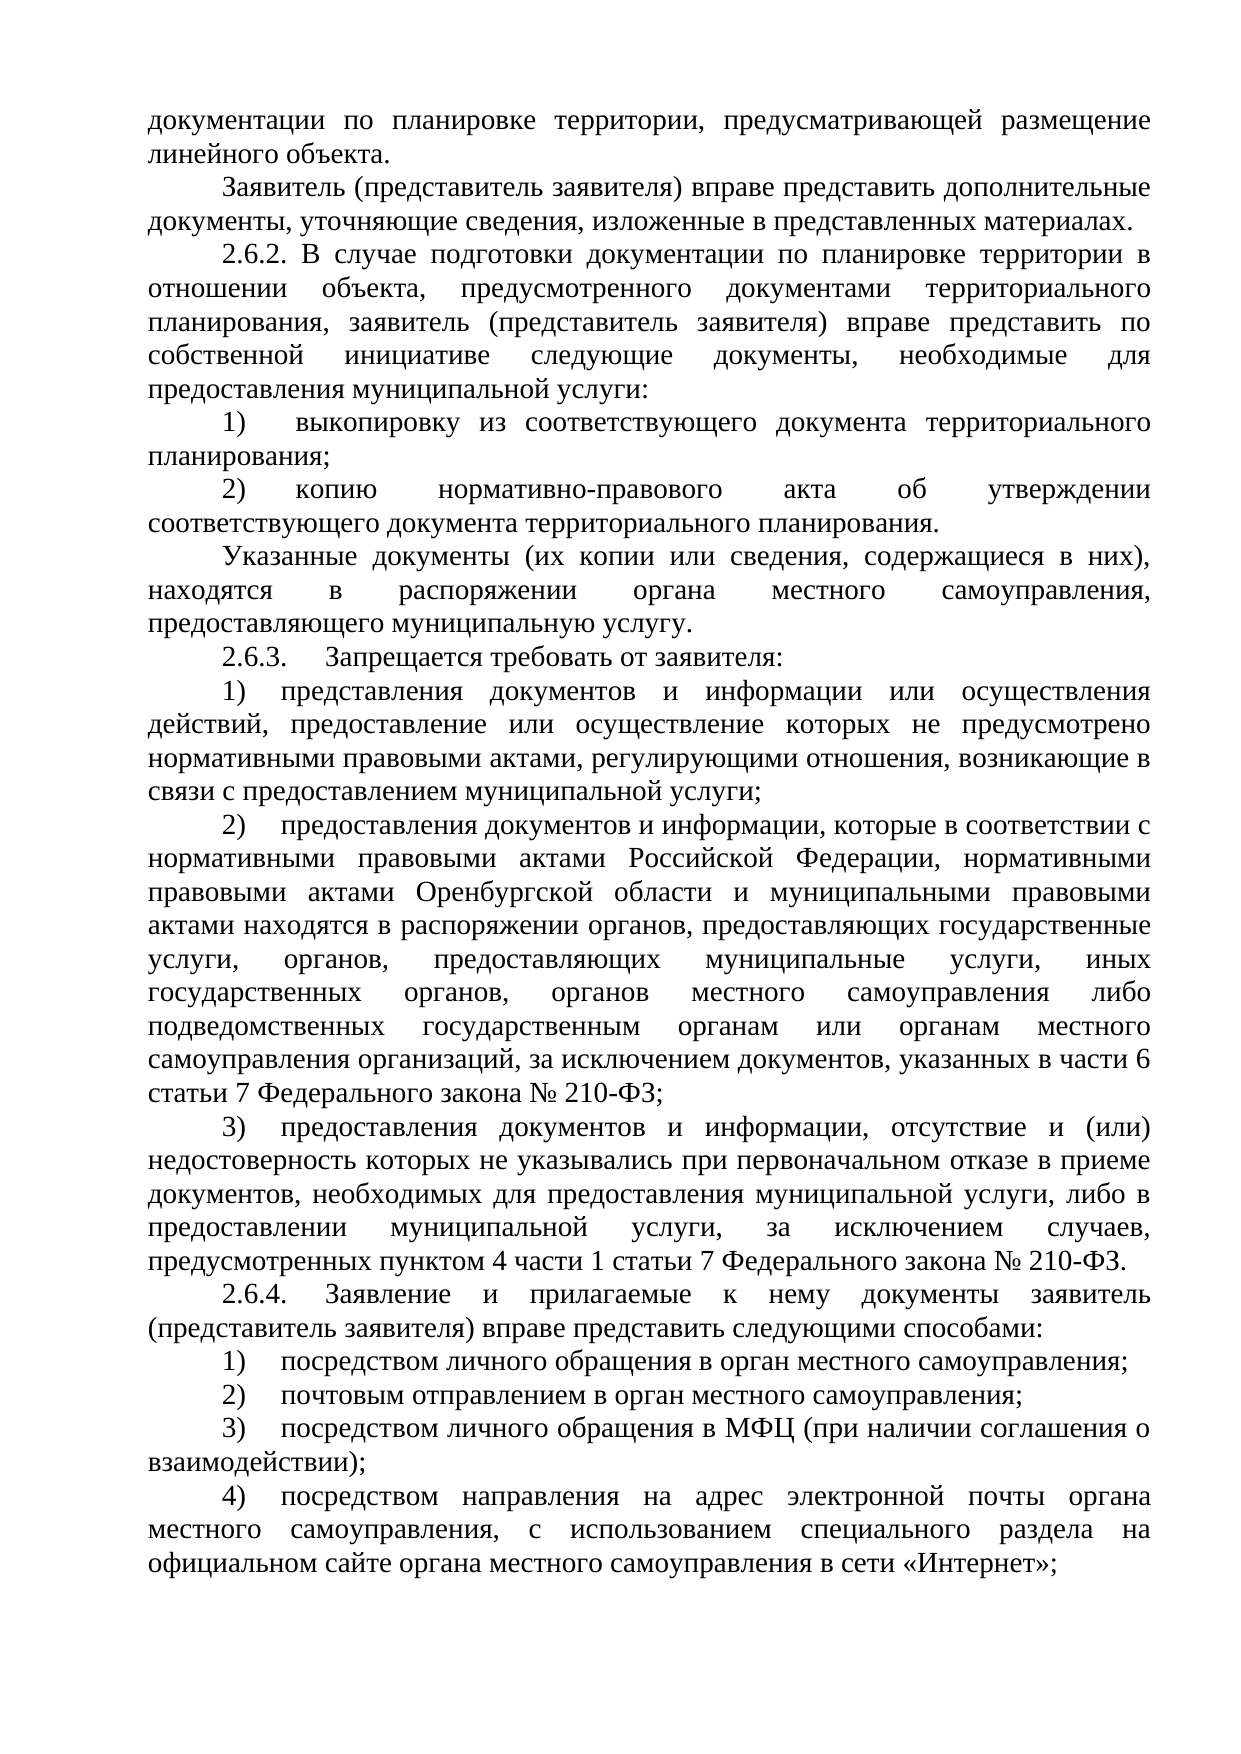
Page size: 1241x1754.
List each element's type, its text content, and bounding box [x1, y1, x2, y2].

text 2.6.3. Запрещается требовать от заявителя: [148, 639, 1152, 673]
text Заявитель (представитель заявителя) вправе представить дополнительные документы, уточняющие сведения, изложенные в представленных материалах. [148, 169, 1152, 237]
text Указанные документы (их копии или сведения, содержащиеся в них), находятся в распоряжении органа местного самоуправления, предоставляющего муниципальную услугу. [148, 538, 1152, 639]
text 3) предоставления документов и информации, отсутствие и (или) недостоверность которых не указывались при первоначальном отказе в приеме документов, необходимых для предоставления муниципальной услуги, либо в предоставлении муниципальной услуги, за исключением случаев, предусмотренных пунктом 4 части 1 статьи 7 Федерального закона № 210-ФЗ. [148, 1109, 1152, 1276]
text 1) представления документов и информации или осуществления действий, предоставление или осуществление которых не предусмотрено нормативными правовыми актами, регулирующими отношения, возникающие в связи с предоставлением муниципальной услуги; [148, 673, 1152, 807]
text 2) предоставления документов и информации, которые в соответствии с нормативными правовыми актами Российской Федерации, нормативными правовыми актами Оренбургской области и муниципальными правовыми актами находятся в распоряжении органов, предоставляющих государственные услуги, органов, предоставляющих муниципальные услуги, иных государственных органов, органов местного самоуправления либо подведомственных государственным органам или органам местного самоуправления организаций, за исключением документов, указанных в части 6 статьи 7 Федерального закона № 210-ФЗ; [148, 807, 1152, 1109]
text 4) посредством направления на адрес электронной почты органа местного самоуправления, с использованием специального раздела на официальном сайте органа местного самоуправления в сети «Интернет»; [148, 1478, 1152, 1578]
text 1) посредством личного обращения в орган местного самоуправления; [148, 1343, 1152, 1377]
text 3) посредством личного обращения в МФЦ (при наличии соглашения о взаимодействии); [148, 1411, 1152, 1478]
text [148, 102, 1152, 169]
text 2.6.2. В случае подготовки документации по планировке территории в отношении объекта, предусмотренного документами территориального планирования, заявитель (представитель заявителя) вправе представить по собственной инициативе следующие документы, необходимые для предоставления муниципальной услуги: [148, 237, 1152, 404]
text 2.6.4. Заявление и прилагаемые к нему документы заявитель (представитель заявителя) вправе представить следующими способами: [148, 1276, 1152, 1343]
text 2) почтовым отправлением в орган местного самоуправления; [148, 1377, 1152, 1411]
text 2) копию нормативно-правового акта об утверждении соответствующего документа территориального планирования. [148, 471, 1152, 538]
text 1) выкопировку из соответствующего документа территориального планирования; [148, 404, 1152, 471]
